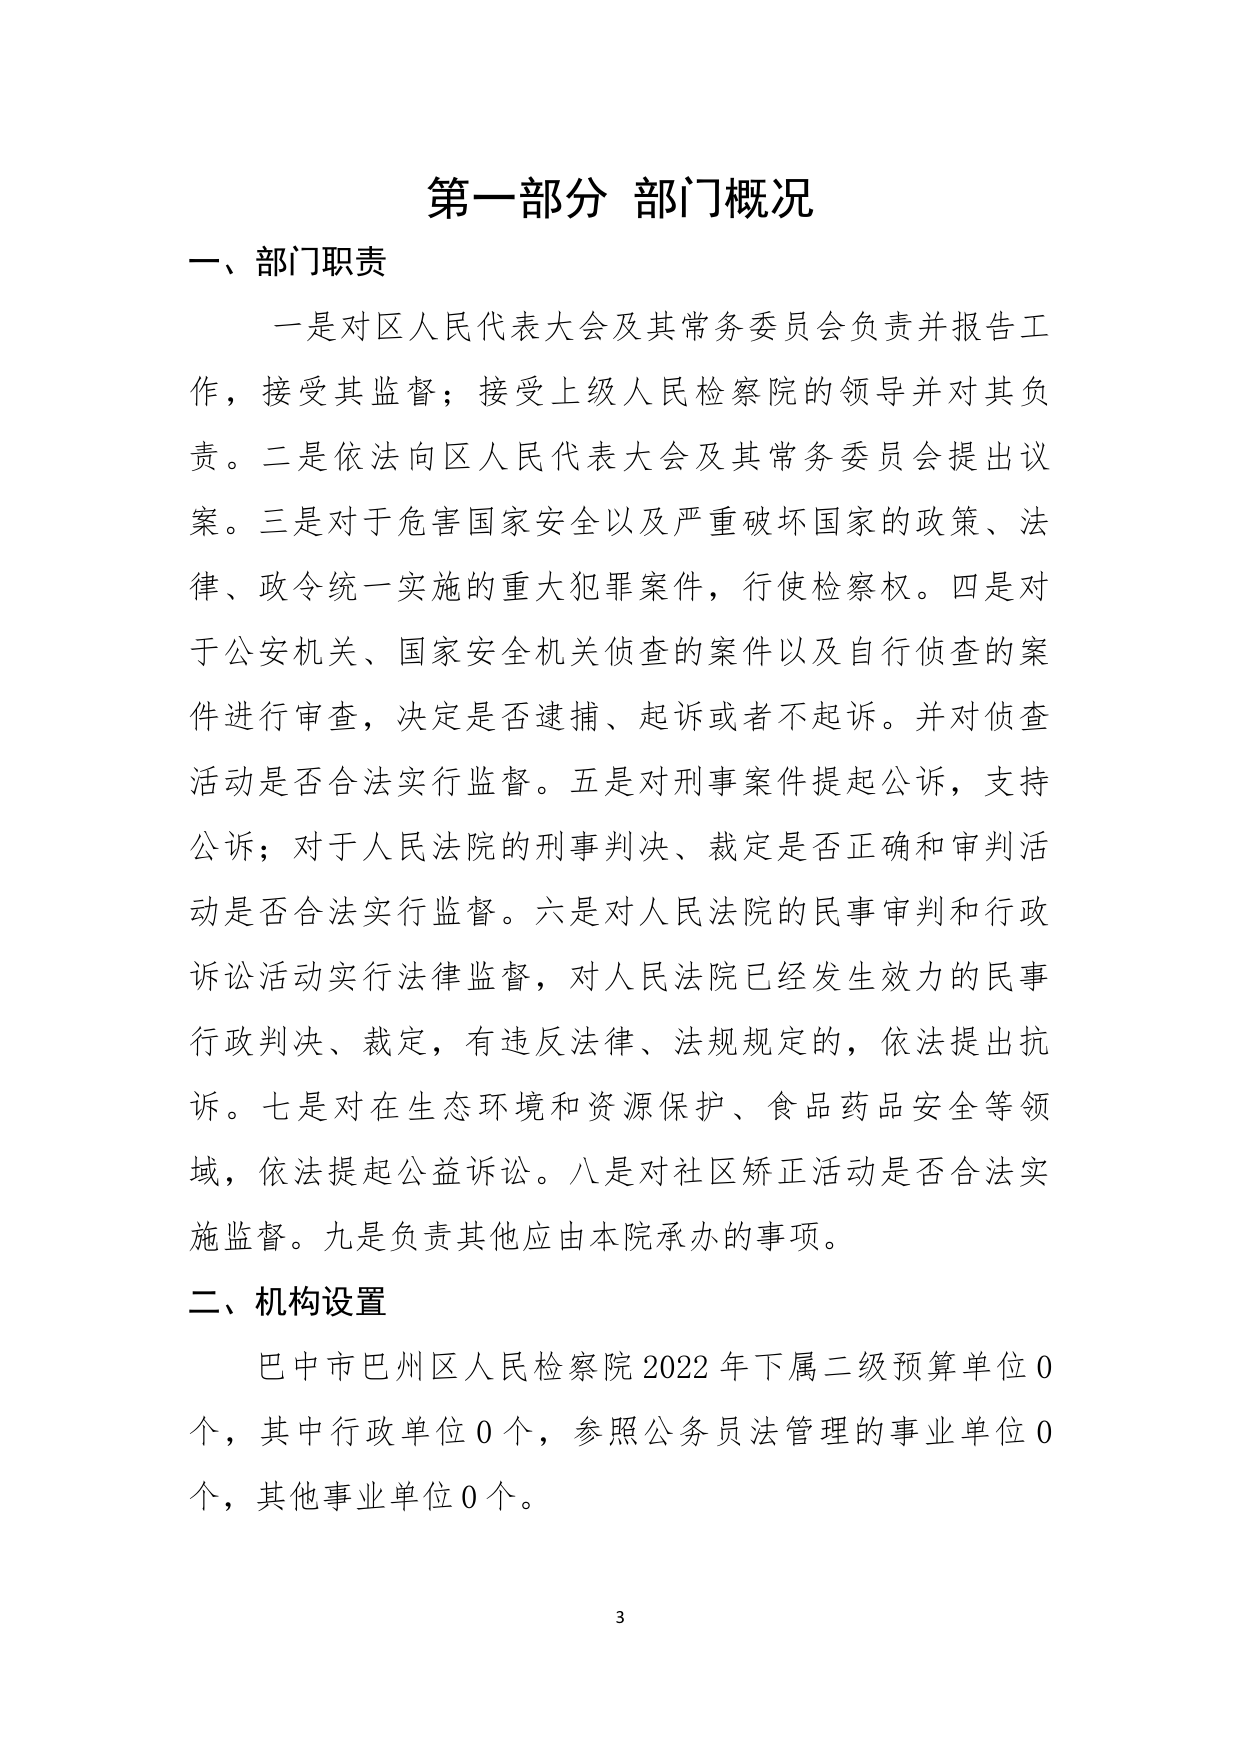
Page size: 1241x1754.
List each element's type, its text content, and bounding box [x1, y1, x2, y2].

subtitle 第一部分 部门概况 [187, 162, 1053, 227]
text 一是对区人民代表大会及其常务委员会负责并报告工作，接受其监督；接受上级人民检察院的领导并对其负责。二是依法向区人民代表大会及其常务委员会提出议案。三是对于危害国家安全以及严重破坏国家的政策、法律、政令统一实施的重大犯罪案件，行使检察权。四是对于公安机关、国家安全机关侦查的案件以及自行侦查的案件进行审查，决定是否逮捕、起诉或者不起诉。并对侦查活动是否合法实行监督。五是对刑事案件提起公诉，支持公诉；对于人民法院的刑事判决、裁定是否正确和审判活动是否合法实行监督。六是对人民法院的民事审判和行政诉讼活动实行法律监督，对人民法院已经发生效力的民事行政判决、裁定，有违反法律、法规规定的，依法提出抗诉。七是对在生态环境和资源保护、食品药品安全等领域，依法提起公益诉讼。八是对社区矫正活动是否合法实施监督。九是负责其他应由本院承办的事项。 [187, 292, 1053, 1267]
subtitle 一、部门职责 [187, 227, 1053, 292]
text 巴中市巴州区人民检察院2022年下属二级预算单位0个，其中行政单位0个，参照公务员法管理的事业单位0个，其他事业单位0个。 [187, 1332, 1053, 1527]
subtitle 二、机构设置 [187, 1267, 1053, 1332]
